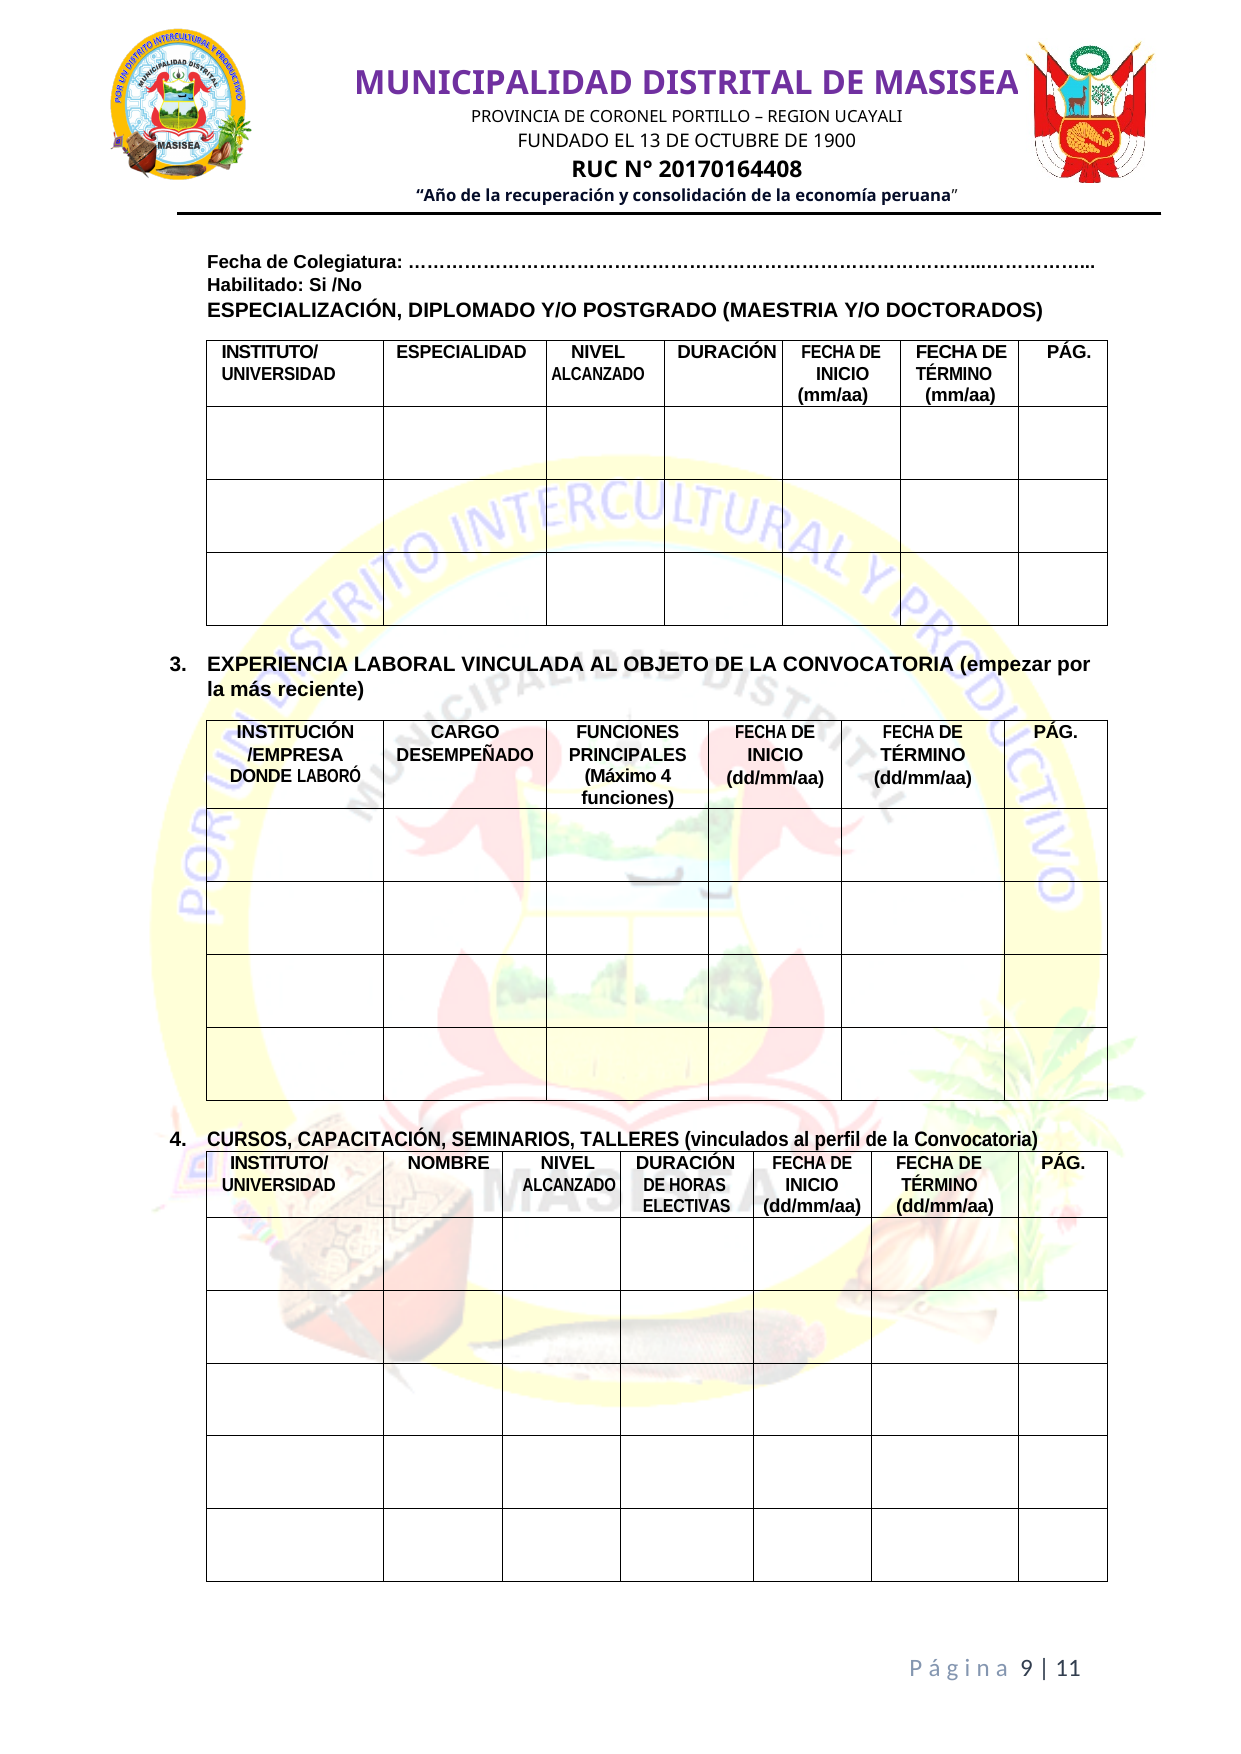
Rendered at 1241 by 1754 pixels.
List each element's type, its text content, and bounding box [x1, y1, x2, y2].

table_cell [503, 1291, 620, 1362]
table_header INSTITUTO/ UNIVERSIDAD [207, 341, 383, 406]
table_cell [709, 1028, 841, 1100]
table_cell [709, 955, 841, 1027]
list EXPERIENCIA LABORAL VINCULADA AL OBJETO DE LA CONVOCATORIA (empezar por la más reciente) [169, 651, 1107, 701]
table_header PÁG. [1019, 1152, 1107, 1217]
table_cell [709, 809, 841, 881]
table_cell [665, 553, 782, 624]
table_cell [384, 1291, 502, 1362]
table_cell [754, 1509, 871, 1581]
table_cell [547, 1028, 708, 1100]
table_cell [384, 407, 546, 479]
table_header FECHA DE INICIO (mm/aa) [783, 341, 900, 406]
table_cell [384, 1028, 546, 1100]
table_header FECHA DE [842, 721, 1004, 744]
table_header INSTITUTO/ UNIVERSIDAD [207, 1152, 383, 1217]
table_cell [1019, 407, 1107, 479]
table_cell [547, 955, 708, 1027]
table_cell [783, 553, 900, 624]
table_cell [503, 1218, 620, 1289]
table_cell [754, 1291, 871, 1362]
table_cell [547, 553, 664, 624]
table_cell [384, 809, 546, 881]
table_cell [754, 1436, 871, 1508]
table_header PÁG. [1005, 721, 1107, 744]
table_header NIVEL ALCANZADO [547, 341, 664, 406]
table_cell [621, 1436, 753, 1508]
table_cell [547, 882, 708, 954]
table_cell [1019, 553, 1107, 624]
table_header FECHA DE TÉRMINO (mm/aa) [901, 341, 1018, 406]
table_cell [547, 407, 664, 479]
table_cell [1005, 809, 1107, 881]
table_cell [384, 1509, 502, 1581]
table_cell [621, 1364, 753, 1435]
table_cell [872, 1218, 1018, 1289]
table_cell [901, 480, 1018, 552]
table_cell [842, 955, 1004, 1027]
table_cell [901, 407, 1018, 479]
table_header CARGO [384, 721, 546, 744]
table_cell [872, 1509, 1018, 1581]
table_header DURACIÓN [665, 341, 782, 406]
table_cell [503, 1364, 620, 1435]
table_cell [207, 407, 383, 479]
table_cell INICIO (dd/mm/aa) [709, 744, 841, 808]
table_cell [207, 480, 383, 552]
table_cell [547, 480, 664, 552]
table_cell [384, 955, 546, 1027]
table_cell [842, 882, 1004, 954]
table_cell [207, 1364, 383, 1435]
table_header DURACIÓN DE HORAS ELECTIVAS [621, 1152, 753, 1217]
table_cell [1005, 882, 1107, 954]
table_cell [1005, 955, 1107, 1027]
table_cell [503, 1509, 620, 1581]
table_cell PRINCIPALES (Máximo 4 funciones) [547, 744, 708, 808]
table_cell [207, 1436, 383, 1508]
table_cell [384, 480, 546, 552]
table_cell [207, 553, 383, 624]
table_cell [207, 1028, 383, 1100]
table_cell [842, 1028, 1004, 1100]
table_header NIVEL ALCANZADO [503, 1152, 620, 1217]
table_cell [842, 809, 1004, 881]
table_cell [1005, 1028, 1107, 1100]
table_cell [384, 1364, 502, 1435]
table_cell [547, 809, 708, 881]
table_cell [754, 1364, 871, 1435]
list Habilitado: Si /No [207, 274, 1107, 296]
table_cell [1019, 1218, 1107, 1289]
table_cell [872, 1436, 1018, 1508]
table_cell /EMPRESA DONDE LABORÓ [207, 744, 383, 808]
table_cell [621, 1291, 753, 1362]
table_cell [1019, 1364, 1107, 1435]
list CURSOS, CAPACITACIÓN, SEMINARIOS, TALLERES (vinculados al perfil de la Convocatoria) [169, 1127, 1107, 1151]
table_cell [621, 1509, 753, 1581]
table_cell [665, 480, 782, 552]
table_header FUNCIONES [547, 721, 708, 744]
table_cell [901, 553, 1018, 624]
table_cell [384, 553, 546, 624]
table_cell [665, 407, 782, 479]
table_cell [207, 882, 383, 954]
table_header INSTITUCIÓN [207, 721, 383, 744]
table_cell TÉRMINO (dd/mm/aa) [842, 744, 1004, 808]
table_cell [207, 809, 383, 881]
list ESPECIALIZACIÓN, DIPLOMADO Y/O POSTGRADO (MAESTRIA Y/O DOCTORADOS) [207, 297, 1107, 321]
table_header NOMBRE [384, 1152, 502, 1217]
table_cell [207, 1291, 383, 1362]
table_cell [754, 1218, 871, 1289]
table_cell [783, 480, 900, 552]
table_cell [872, 1291, 1018, 1362]
table_header FECHA DE INICIO (dd/mm/aa) [754, 1152, 871, 1217]
picture [1017, 38, 1160, 186]
table_cell [384, 882, 546, 954]
table_cell [207, 1509, 383, 1581]
picture [98, 16, 252, 188]
table_header PÁG. [1019, 341, 1107, 406]
table_cell [783, 407, 900, 479]
table_cell [384, 1436, 502, 1508]
table_cell [1005, 744, 1107, 808]
table_cell [1019, 1436, 1107, 1508]
table_cell [1019, 1509, 1107, 1581]
table_cell [621, 1218, 753, 1289]
table_cell [384, 1218, 502, 1289]
list Fecha de Colegiatura: ………………………………………………………………………………...……………... [207, 251, 1107, 273]
table_cell [207, 955, 383, 1027]
table_cell [709, 882, 841, 954]
table_header FECHA DE [709, 721, 841, 744]
table_cell [503, 1436, 620, 1508]
table_cell DESEMPEÑADO [384, 744, 546, 808]
table_cell [1019, 480, 1107, 552]
table_header FECHA DE TÉRMINO (dd/mm/aa) [872, 1152, 1018, 1217]
table_header ESPECIALIDAD [384, 341, 546, 406]
table_cell [872, 1364, 1018, 1435]
table_cell [1019, 1291, 1107, 1362]
table_cell [207, 1218, 383, 1289]
